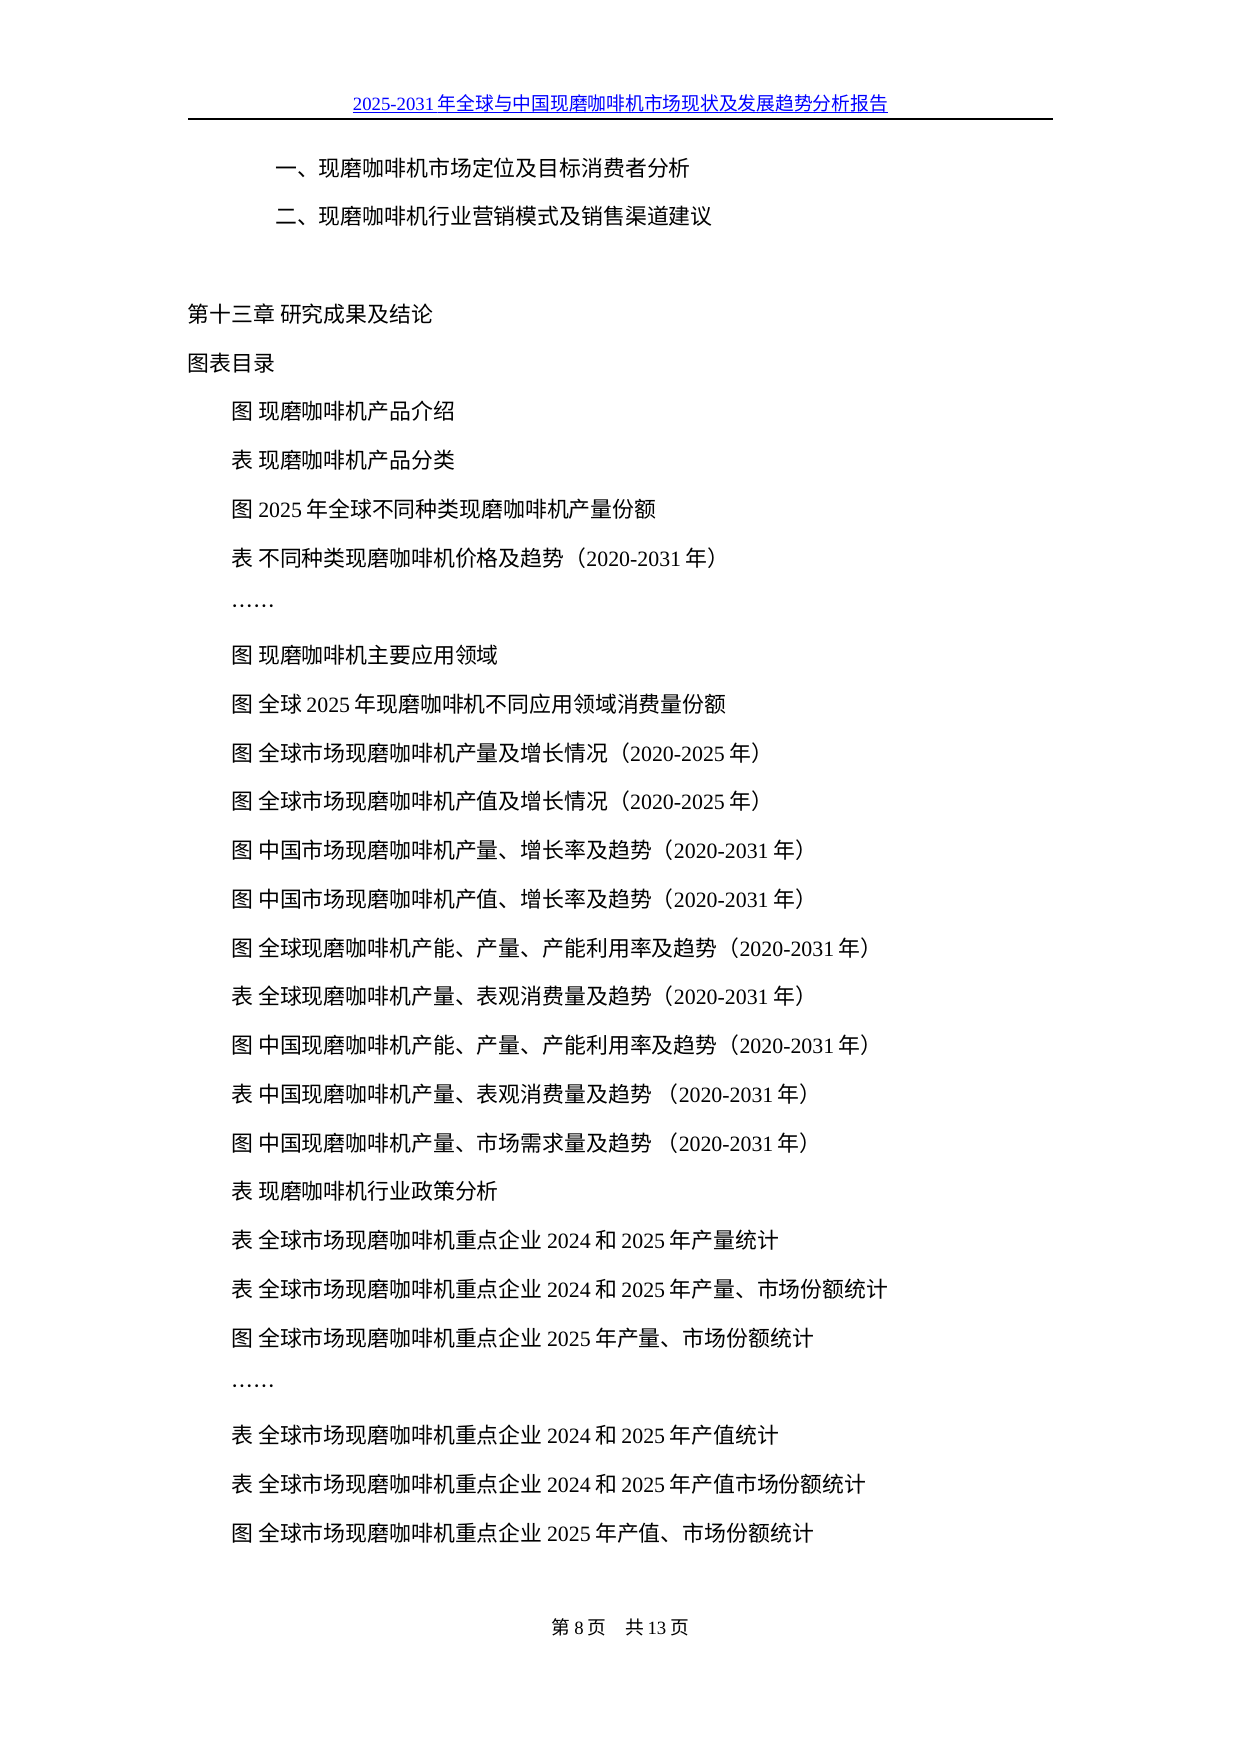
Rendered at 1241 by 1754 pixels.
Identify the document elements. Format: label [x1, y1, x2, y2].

text [187, 150, 1053, 1548]
